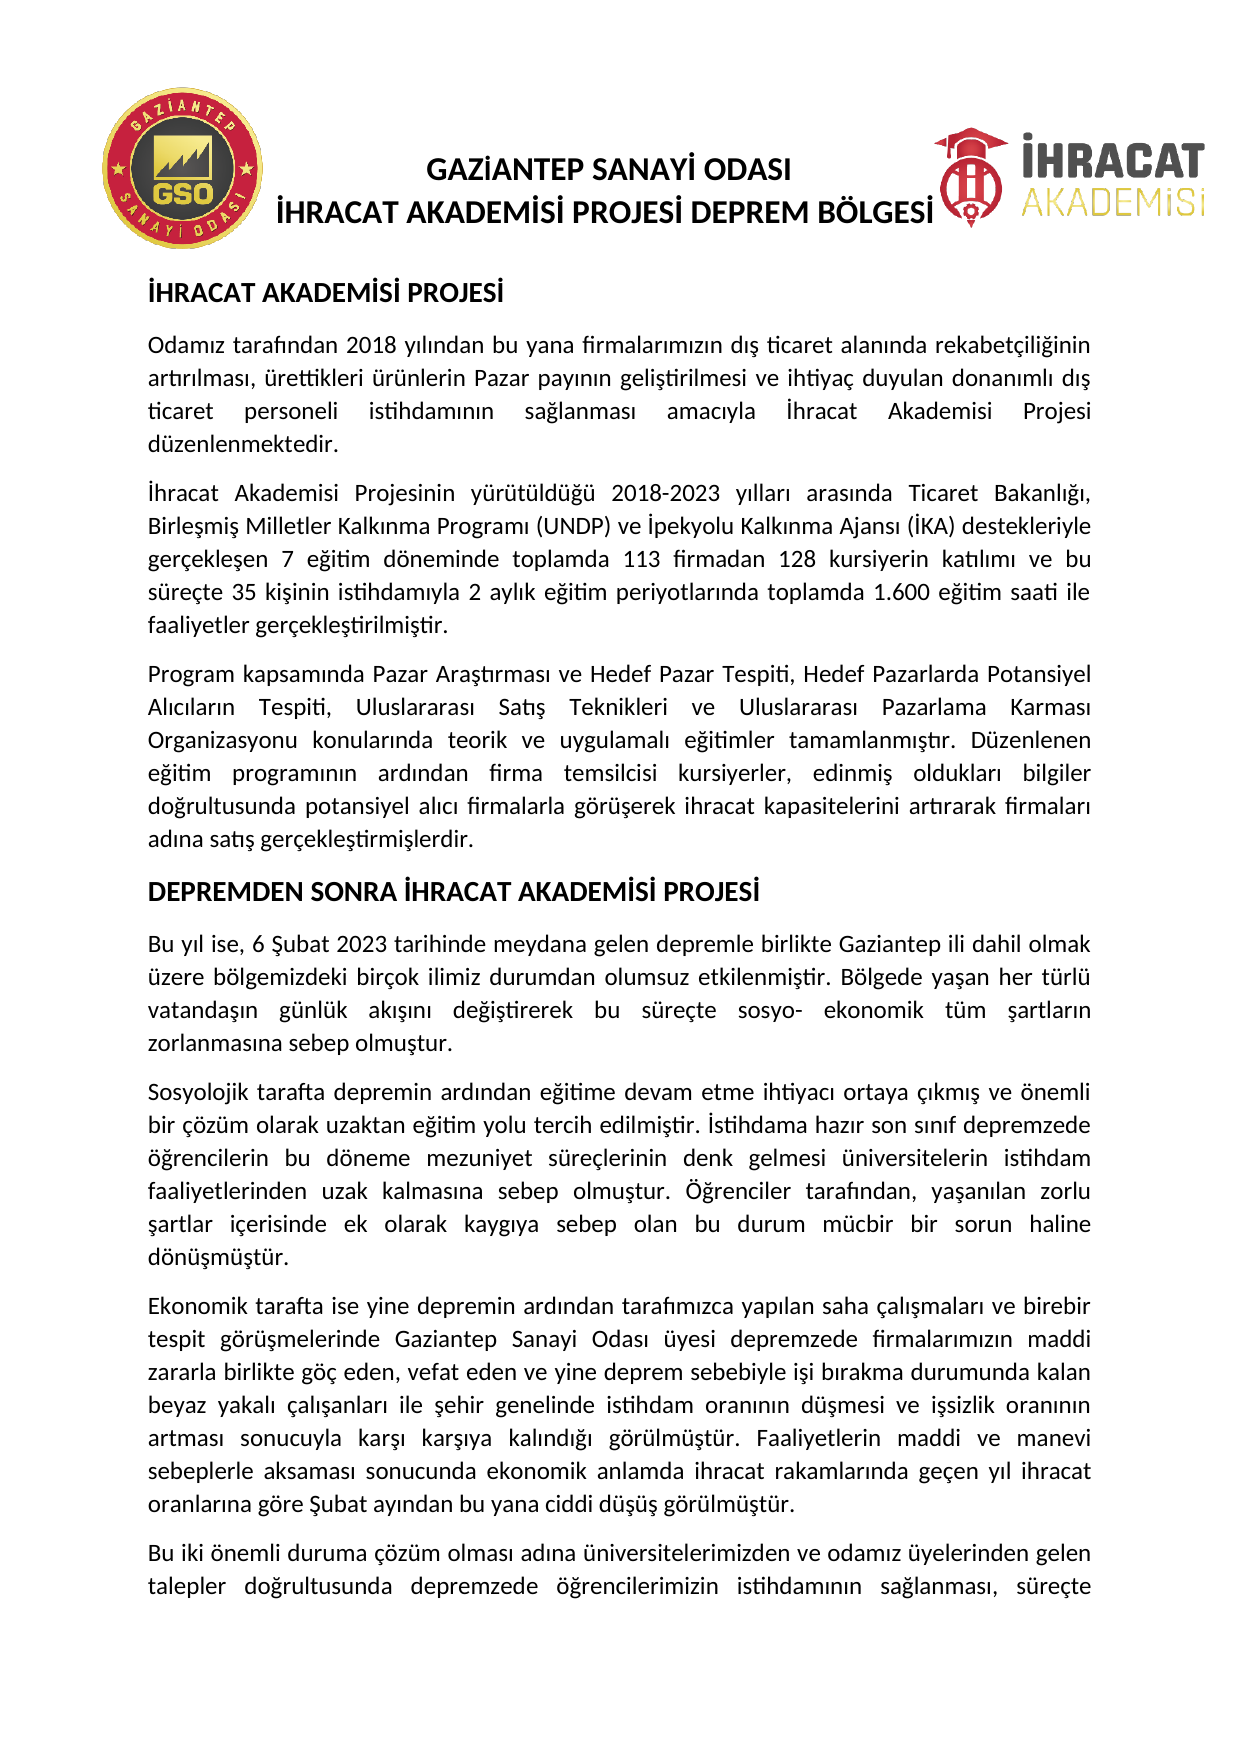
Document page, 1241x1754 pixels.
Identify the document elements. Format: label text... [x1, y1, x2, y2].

text İHRACAT AKADEMİSİ PROJESİ DEPREM BÖLGESİ [299, 192, 1093, 232]
text GAZİANTEP SANAYİ ODASI [299, 148, 1093, 188]
text İhracat Akademisi Projesinin yürütüldüğü 2018-2023 yılları arasında Ticaret Bakanlığı, Birleşmiş Milletler Kalkınma Programı (UNDP) ve İpekyolu Kalkınma Ajansı (İKA) destekleriyle gerçekleşen 7 eğitim döneminde toplamda 113 firmadan 128 kursiyerin katılımı ve bu süreçte 35 kişinin istihdamıyla 2 aylık eğitim periyotlarında toplamda 1.600 eğitim saati ile faaliyetler gerçekleştirilmiştir. [148, 477, 1093, 639]
text İHRACAT AKADEMİSİ PROJESİ [148, 274, 1093, 309]
text DEPREMDEN SONRA İHRACAT AKADEMİSİ PROJESİ [148, 873, 1093, 908]
text Odamız tarafından 2018 yılından bu yana firmalarımızın dış ticaret alanında rekabetçiliğinin artırılması, ürettikleri ürünlerin Pazar payının geliştirilmesi ve ihtiyaç duyulan donanımlı dış ticaret personeli istihdamının sağlanması amacıyla İhracat Akademisi Projesi düzenlenmektedir. [148, 329, 1093, 458]
picture [927, 120, 1211, 235]
text Program kapsamında Pazar Araştırması ve Hedef Pazar Tespiti, Hedef Pazarlarda Potansiyel Alıcıların Tespiti, Uluslararası Satış Teknikleri ve Uluslararası Pazarlama Karması Organizasyonu konularında teorik ve uygulamalı eğitimler tamamlanmıştır. Düzenlenen eğitim programının ardından firma temsilcisi kursiyerler, edinmiş oldukları bilgiler doğrultusunda potansiyel alıcı firmalarla görüşerek ihracat kapasitelerini artırarak firmaları adına satış gerçekleştirmişlerdir. [148, 659, 1093, 854]
picture [65, 80, 299, 256]
text Sosyolojik tarafta depremin ardından eğitime devam etme ihtiyacı ortaya çıkmış ve önemli bir çözüm olarak uzaktan eğitim yolu tercih edilmiştir. İstihdama hazır son sınıf depremzede öğrencilerin bu döneme mezuniyet süreçlerinin denk gelmesi üniversitelerin istihdam faaliyetlerinden uzak kalmasına sebep olmuştur. Öğrenciler tarafından, yaşanılan zorlu şartlar içerisinde ek olarak kaygıya sebep olan bu durum mücbir bir sorun haline dönüşmüştür. [148, 1076, 1093, 1271]
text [148, 1537, 1093, 1601]
text Ekonomik tarafta ise yine depremin ardından tarafımızca yapılan saha çalışmaları ve birebir tespit görüşmelerinde Gaziantep Sanayi Odası üyesi depremzede firmalarımızın maddi zararla birlikte göç eden, vefat eden ve yine deprem sebebiyle işi bırakma durumunda kalan beyaz yakalı çalışanları ile şehir genelinde istihdam oranının düşmesi ve işsizlik oranının artması sonucuyla karşı karşıya kalındığı görülmüştür. Faaliyetlerin maddi ve manevi sebeplerle aksaması sonucunda ekonomik anlamda ihracat rakamlarında geçen yıl ihracat oranlarına göre Şubat ayından bu yana ciddi düşüş görülmüştür. [148, 1290, 1093, 1518]
text Bu yıl ise, 6 Şubat 2023 tarihinde meydana gelen depremle birlikte Gaziantep ili dahil olmak üzere bölgemizdeki birçok ilimiz durumdan olumsuz etkilenmiştir. Bölgede yaşan her türlü vatandaşın günlük akışını değiştirerek bu süreçte sosyo- ekonomik tüm şartların zorlanmasına sebep olmuştur. [148, 928, 1093, 1057]
